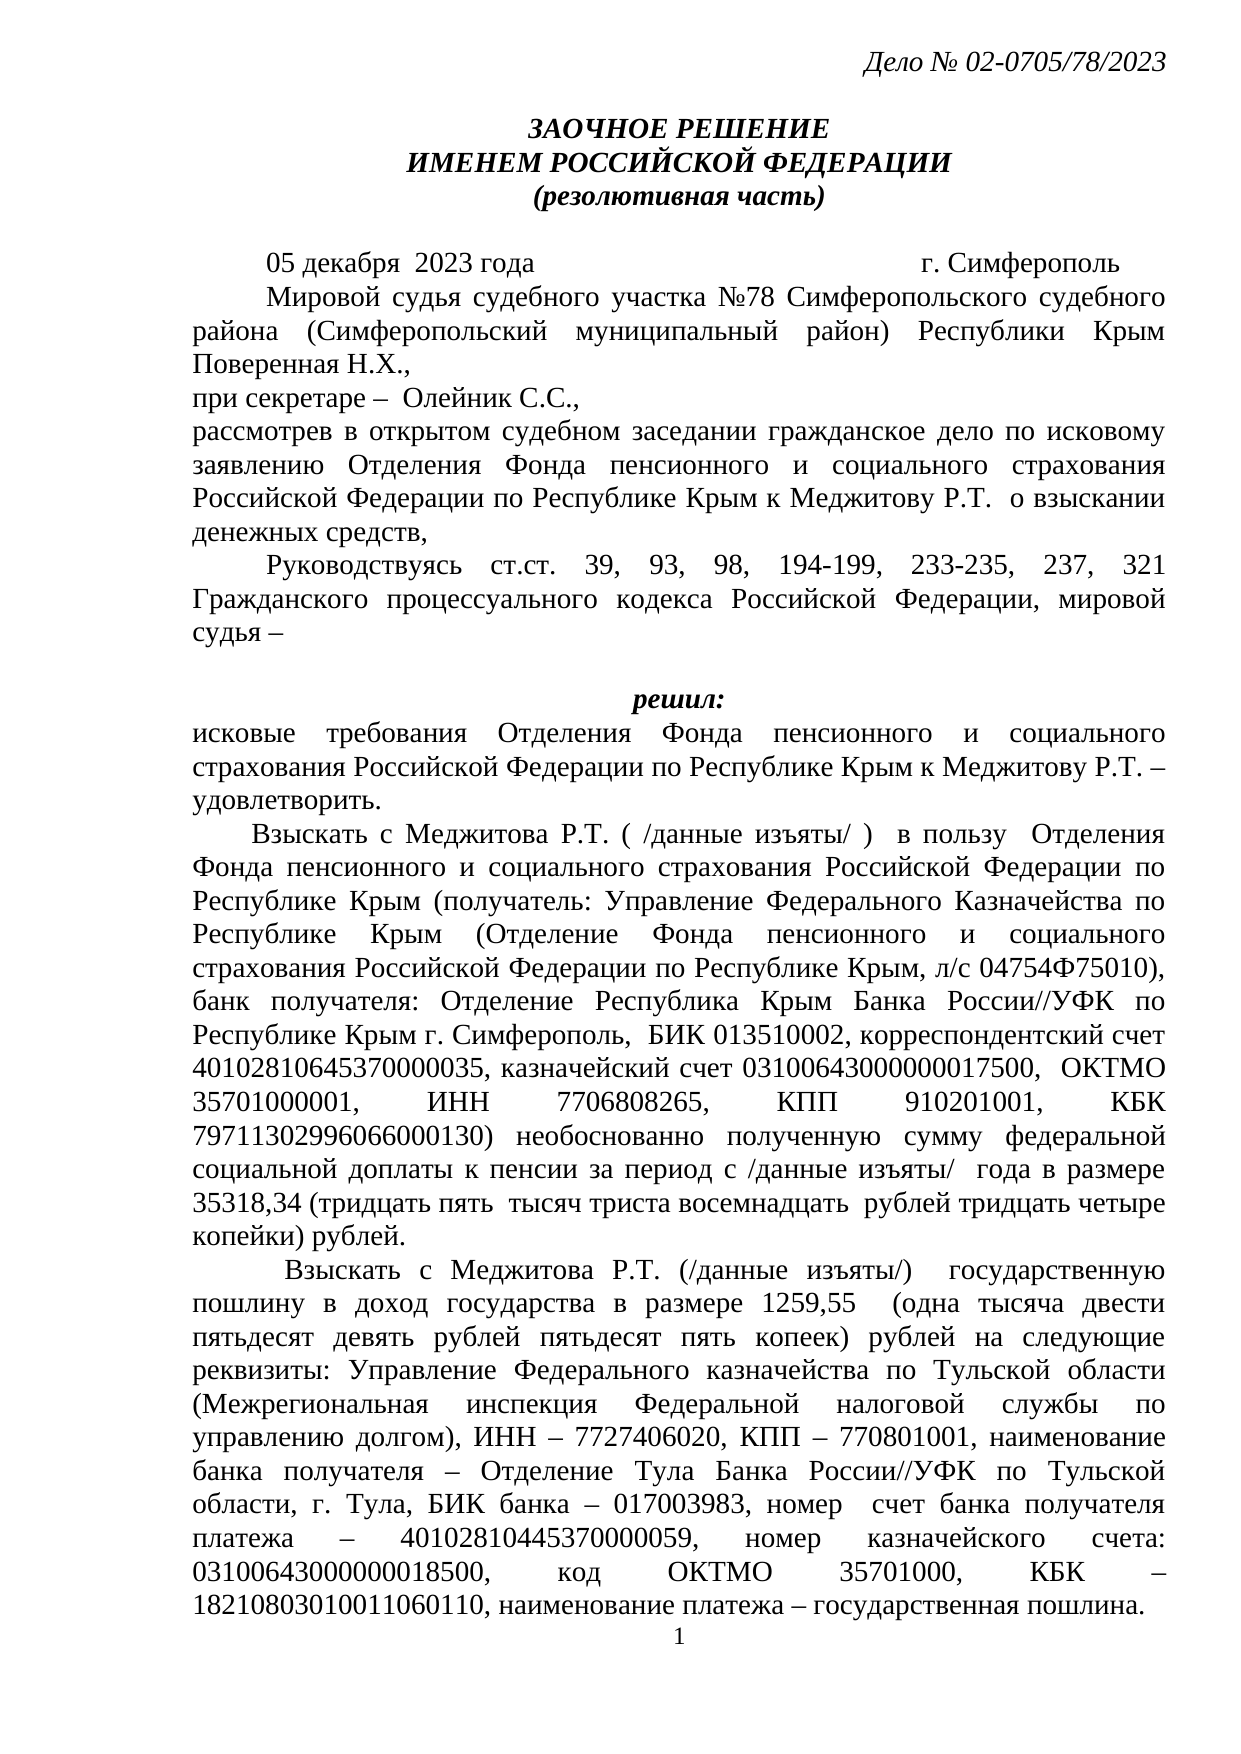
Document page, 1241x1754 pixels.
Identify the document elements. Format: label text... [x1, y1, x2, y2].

text Мировой судья судебного участка №78 Симферопольского судебного района (Симферопольский муниципальный район) Республики Крым Поверенная Н.Х., [192, 279, 1166, 380]
text исковые требования Отделения Фонда пенсионного и социального страхования Российской Федерации по Республике Крым к Меджитову Р.Т. – удовлетворить. [192, 715, 1166, 816]
text ИМЕНЕМ РОССИЙСКОЙ ФЕДЕРАЦИИ [192, 145, 1166, 178]
text при секретаре – Олейник С.С., [192, 380, 1166, 413]
text ЗАОЧНОЕ РЕШЕНИЕ [192, 111, 1166, 145]
text 05 декабря 2023 года г. Симферополь [192, 246, 1166, 279]
text Руководствуясь ст.ст. 39, 93, 98, 194-199, 233-235, 237, 321 Гражданского процессуального кодекса Российской Федерации, мировой судья – [192, 547, 1166, 648]
text решил: [192, 682, 1166, 715]
text Взыскать с Меджитова Р.Т. ( /данные изъяты/ ) в пользу Отделения Фонда пенсионного и социального страхования Российской Федерации по Республике Крым (получатель: Управление Федерального Казначейства по Республике Крым (Отделение Фонда пенсионного и социального страхования Российской Федерации по Республике Крым, л/с 04754Ф75010), банк получателя: Отделение Республика Крым Банка России//УФК по Республике Крым г. Симферополь, БИК 013510002, корреспондентский счет 40102810645370000035, казначейский счет 03100643000000017500, ОКТМО 35701000001, ИНН 7706808265, КПП 910201001, КБК 79711302996066000130) необоснованно полученную сумму федеральной социальной доплаты к пенсии за период с /данные изъяты/ года в размере 35318,34 (тридцать пять тысяч триста восемнадцать рублей тридцать четыре копейки) рублей. [192, 816, 1166, 1252]
subtitle Дело № 02-0705/78/2023 [192, 44, 1166, 78]
text Взыскать с Меджитова Р.Т. (/данные изъяты/) государственную пошлину в доход государства в размере 1259,55 (одна тысяча двести пятьдесят девять рублей пятьдесят пять копеек) рублей на следующие реквизиты: Управление Федерального казначейства по Тульской области (Межрегиональная инспекция Федеральной налоговой службы по управлению долгом), ИНН – 7727406020, КПП – 770801001, наименование банка получателя – Отделение Тула Банка России//УФК по Тульской области, г. Тула, БИК банка – 017003983, номер счет банка получателя платежа – 40102810445370000059, номер казначейского счета: 03100643000000018500, код ОКТМО 35701000, КБК – 18210803010011060110, наименование платежа – государственная пошлина. [192, 1252, 1166, 1621]
text рассмотрев в открытом судебном заседании гражданское дело по исковому заявлению Отделения Фонда пенсионного и социального страхования Российской Федерации по Республике Крым к Меджитову Р.Т. о взыскании денежных средств, [192, 413, 1166, 547]
text (резолютивная часть) [192, 178, 1166, 212]
